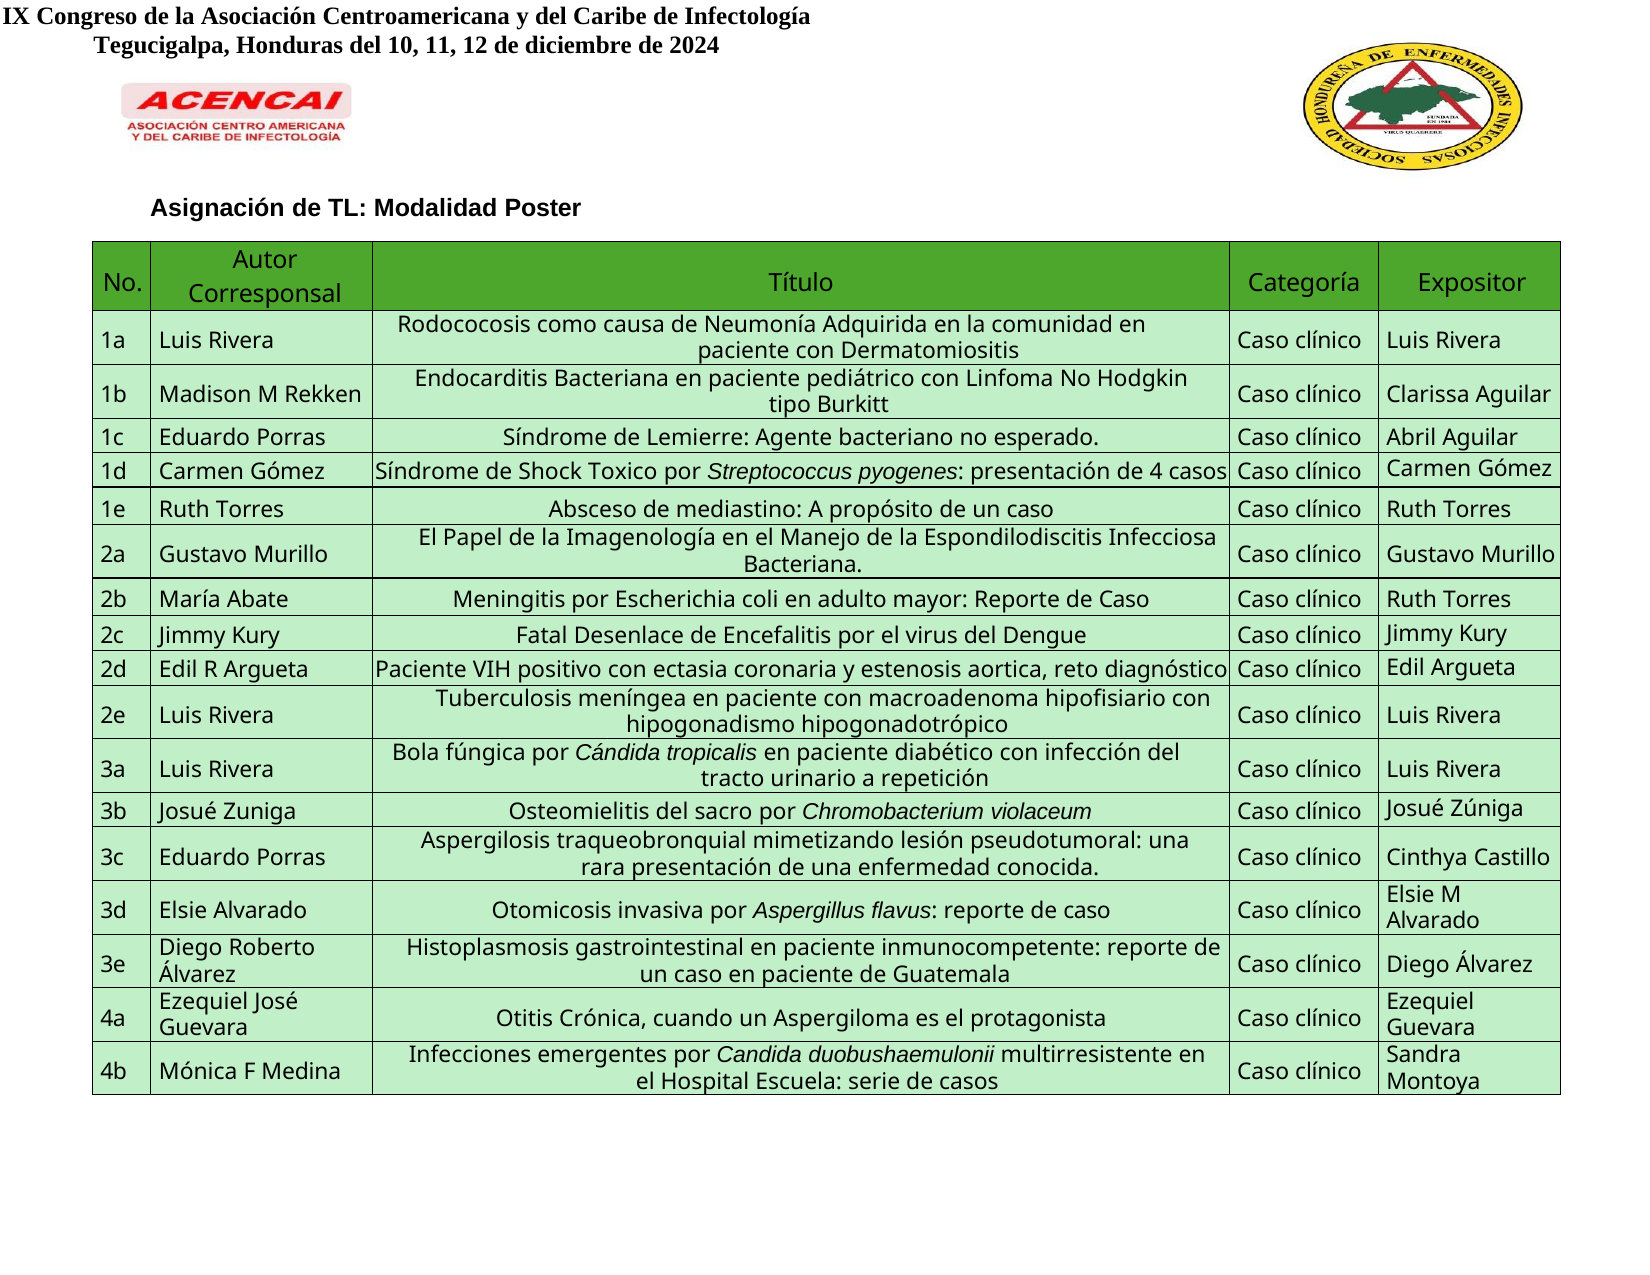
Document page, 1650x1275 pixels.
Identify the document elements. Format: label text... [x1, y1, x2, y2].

table_cell Ruth Torres [1379, 579, 1560, 615]
table_cell Rodococosis como causa de Neumonía Adquirida en la comunidad en paciente con Dermatomiositis [373, 311, 1229, 364]
table_cell 1b [93, 365, 150, 418]
table_cell Caso clínico [1230, 525, 1378, 577]
table_cell Ezequiel Guevara [1379, 988, 1560, 1041]
table_cell Diego Roberto Álvarez [151, 935, 372, 987]
table_cell María Abate [151, 579, 372, 615]
table_cell Clarissa Aguilar [1379, 365, 1560, 418]
table_cell Paciente VIH positivo con ectasia coronaria y estenosis aortica, reto diagnóstico [373, 651, 1229, 685]
table_cell Luis Rivera [1379, 311, 1560, 364]
table_cell Fatal Desenlace de Encefalitis por el virus del Dengue [373, 616, 1229, 650]
table_cell Luis Rivera [151, 686, 372, 738]
table_header Expositor [1379, 242, 1560, 310]
table_cell Josué Zuniga [151, 793, 372, 826]
table_cell Diego Álvarez [1379, 935, 1560, 987]
table_cell Eduardo Porras [151, 827, 372, 880]
table_cell Ruth Torres [1379, 488, 1560, 524]
table_cell El Papel de la Imagenología en el Manejo de la Espondilodiscitis Infecciosa Bacteriana. [373, 525, 1229, 577]
table_cell Sandra Montoya [1379, 1042, 1560, 1094]
table_cell Meningitis por Escherichia coli en adulto mayor: Reporte de Caso [373, 579, 1229, 615]
table_cell Luis Rivera [151, 739, 372, 792]
picture [119, 78, 353, 150]
table_cell Caso clínico [1230, 365, 1378, 418]
table_cell Ruth Torres [151, 488, 372, 524]
table_cell 2a [93, 525, 150, 577]
table_cell Caso clínico [1230, 881, 1378, 934]
table_cell Otitis Crónica, cuando un Aspergiloma es el protagonista [373, 988, 1229, 1041]
text Asignación de TL: Modalidad Poster [150, 193, 1571, 222]
table_cell Caso clínico [1230, 1042, 1378, 1094]
picture [1300, 34, 1530, 178]
table_cell 3d [93, 881, 150, 934]
table_cell Otomicosis invasiva por Aspergillus flavus: reporte de caso [373, 881, 1229, 934]
table_cell 2e [93, 686, 150, 738]
table_cell 3e [93, 935, 150, 987]
table_cell Luis Rivera [1379, 739, 1560, 792]
table_cell Infecciones emergentes por Candida duobushaemulonii multirresistente en el Hospital Escuela: serie de casos [373, 1042, 1229, 1094]
table_cell Absceso de mediastino: A propósito de un caso [373, 488, 1229, 524]
table_cell Caso clínico [1230, 827, 1378, 880]
table_header Categoría [1230, 242, 1378, 310]
table_cell Caso clínico [1230, 419, 1378, 452]
table_cell 2d [93, 651, 150, 685]
table_cell Josué Zúniga [1379, 793, 1560, 826]
table_cell Luis Rivera [1379, 686, 1560, 738]
table_cell Caso clínico [1230, 311, 1378, 364]
table_cell Mónica F Medina [151, 1042, 372, 1094]
table_cell Síndrome de Lemierre: Agente bacteriano no esperado. [373, 419, 1229, 452]
table_cell Caso clínico [1230, 579, 1378, 615]
table_cell Ezequiel José Guevara [151, 988, 372, 1041]
table_cell Abril Aguilar [1379, 419, 1560, 452]
table_cell Gustavo Murillo [1379, 525, 1560, 577]
table_cell Elsie M Alvarado [1379, 881, 1560, 934]
table_cell 2c [93, 616, 150, 650]
table_cell Jimmy Kury [151, 616, 372, 650]
table_cell Eduardo Porras [151, 419, 372, 452]
table_cell Elsie Alvarado [151, 881, 372, 934]
table_cell Jimmy Kury [1379, 616, 1560, 650]
table_cell Caso clínico [1230, 793, 1378, 826]
table_cell 2b [93, 579, 150, 615]
table_cell Caso clínico [1230, 616, 1378, 650]
table_cell Caso clínico [1230, 739, 1378, 792]
table_cell Cinthya Castillo [1379, 827, 1560, 880]
table_cell Caso clínico [1230, 935, 1378, 987]
table_cell 3a [93, 739, 150, 792]
table_cell Caso clínico [1230, 686, 1378, 738]
table_cell Madison M Rekken [151, 365, 372, 418]
table_header No. [93, 242, 150, 310]
table_cell Caso clínico [1230, 488, 1378, 524]
table_cell Caso clínico [1230, 988, 1378, 1041]
table_cell Carmen Gómez [1379, 453, 1560, 486]
table_header Autor Corresponsal [151, 242, 372, 310]
table_cell Aspergilosis traqueobronquial mimetizando lesión pseudotumoral: una rara presentación de una enfermedad conocida. [373, 827, 1229, 880]
table_cell Endocarditis Bacteriana en paciente pediátrico con Linfoma No Hodgkin tipo Burkitt [373, 365, 1229, 418]
table_cell 1a [93, 311, 150, 364]
table_cell Histoplasmosis gastrointestinal en paciente inmunocompetente: reporte de un caso en paciente de Guatemala [373, 935, 1229, 987]
table_cell 1e [93, 488, 150, 524]
table_cell 3b [93, 793, 150, 826]
table_cell Tuberculosis meníngea en paciente con macroadenoma hipofisiario con hipogonadismo hipogonadotrópico [373, 686, 1229, 738]
table_cell Bola fúngica por Cándida tropicalis en paciente diabético con infección del tracto urinario a repetición [373, 739, 1229, 792]
table_cell Caso clínico [1230, 453, 1378, 486]
table_cell 4a [93, 988, 150, 1041]
table_cell 3c [93, 827, 150, 880]
table_cell Osteomielitis del sacro por Chromobacterium violaceum [373, 793, 1229, 826]
table_cell Caso clínico [1230, 651, 1378, 685]
table_cell Luis Rivera [151, 311, 372, 364]
table_cell 1c [93, 419, 150, 452]
table_cell 4b [93, 1042, 150, 1094]
table_cell Gustavo Murillo [151, 525, 372, 577]
table_cell Edil Argueta [1379, 651, 1560, 685]
table_cell Síndrome de Shock Toxico por Streptococcus pyogenes: presentación de 4 casos [373, 453, 1229, 486]
table_cell 1d [93, 453, 150, 486]
table_cell Edil R Argueta [151, 651, 372, 685]
table_cell Carmen Gómez [151, 453, 372, 486]
table_header Título [373, 242, 1229, 310]
